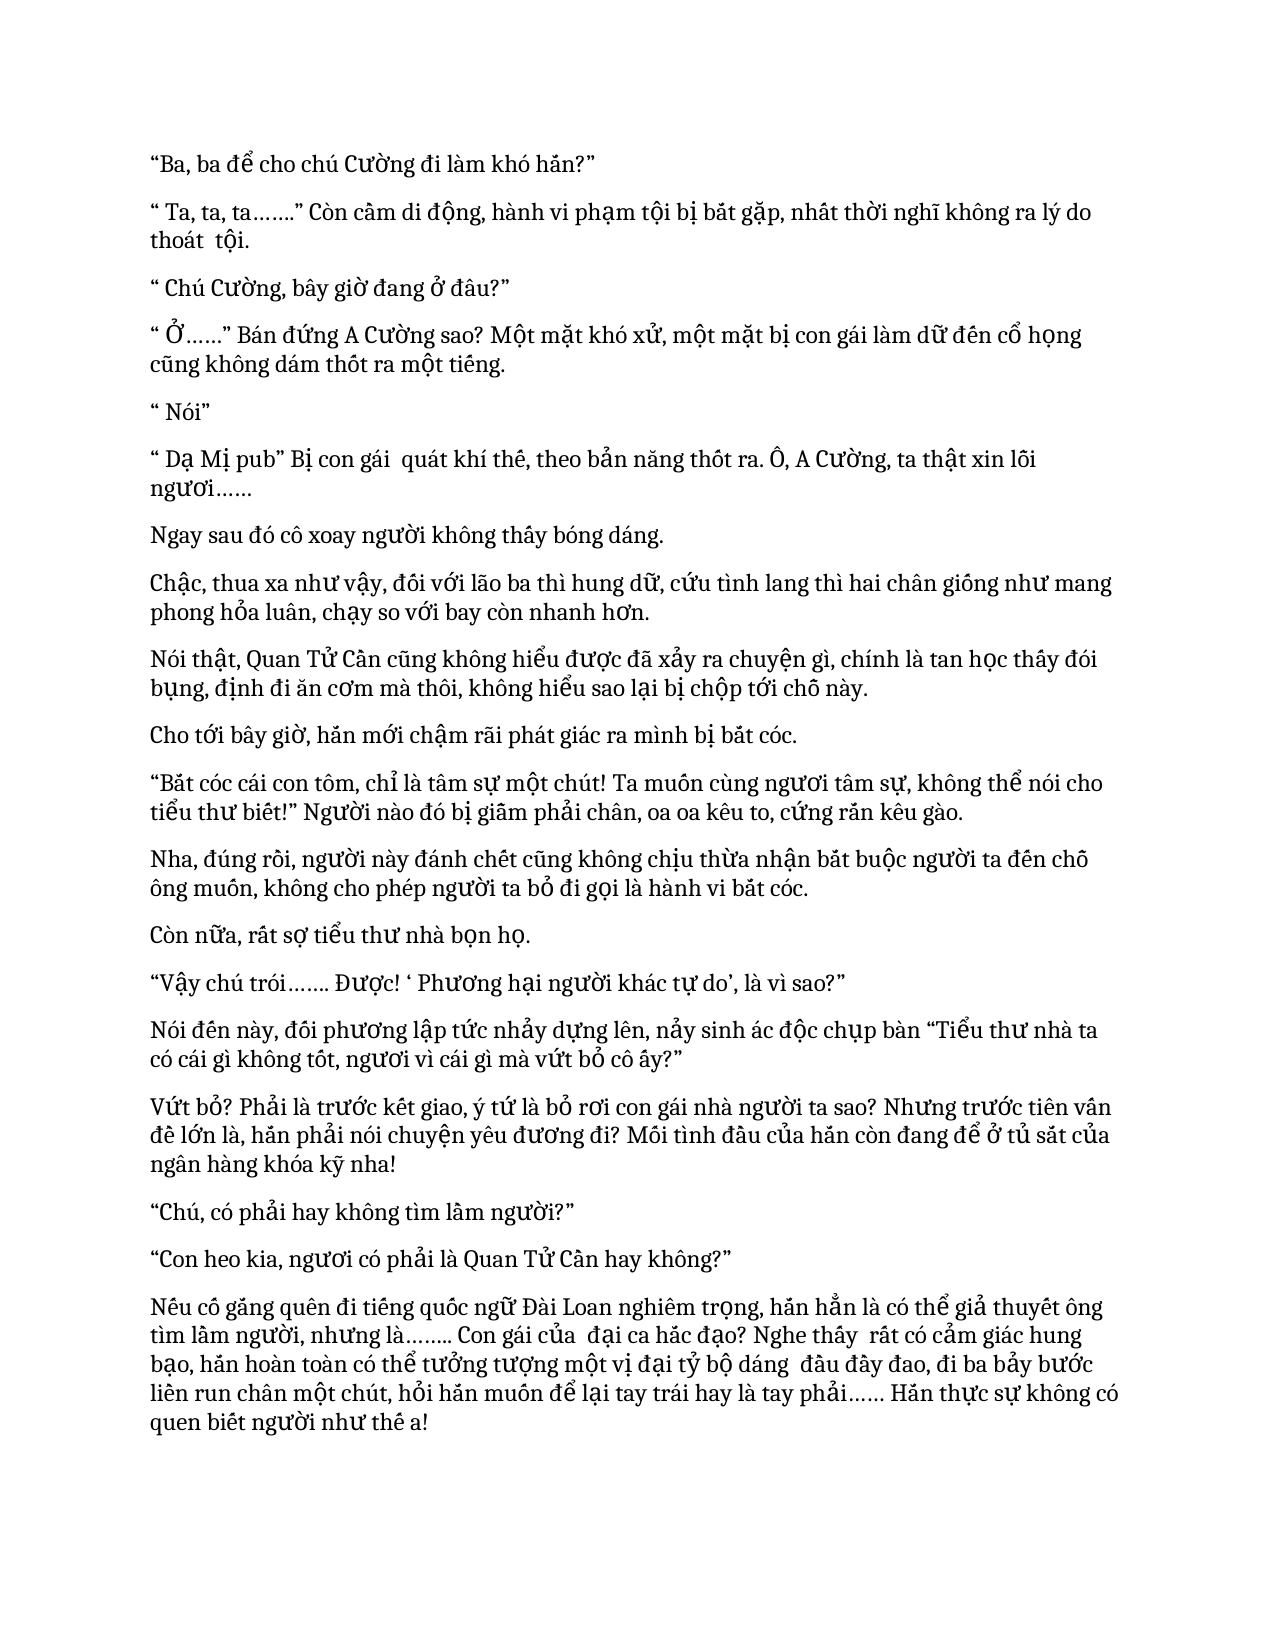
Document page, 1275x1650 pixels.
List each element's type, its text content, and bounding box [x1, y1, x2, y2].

text “Bắt cóc cái con tôm, chỉ là tâm sự một chút! Ta muốn cùng ngươi tâm sự, không thể nói cho tiểu thư biết!” Người nào đó bị giẫm phải chân, oa oa kêu to, cứng rắn kêu gào. [150, 769, 1125, 826]
text “Chú, có phải hay không tìm lầm người?” [150, 1197, 1125, 1226]
text “ Ta, ta, ta…….” Còn cầm di động, hành vi phạm tội bị bắt gặp, nhất thời nghĩ không ra lý do thoát tội. [150, 197, 1125, 255]
text Cho tới bây giờ, hắn mới chậm rãi phát giác ra mình bị bắt cóc. [150, 721, 1125, 750]
text Nếu cố gắng quên đi tiếng quốc ngữ Đài Loan nghiêm trọng, hắn hẳn là có thể giả thuyết ông tìm lầm người, nhưng là…….. Con gái của đại ca hắc đạo? Nghe thấy rất có cảm giác hung bạo, hắn hoàn toàn có thể tưởng tượng một vị đại tỷ bộ dáng đầu đầy đao, đi ba bảy bước liền run chân một chút, hỏi hắn muốn để lại tay trái hay là tay phải…… Hắn thực sự không có quen biết người như thế a! [150, 1292, 1125, 1436]
text Còn nữa, rất sợ tiểu thư nhà bọn họ. [150, 921, 1125, 950]
text “ Ở……” Bán đứng A Cường sao? Một mặt khó xử, một mặt bị con gái làm dữ đến cổ họng cũng không dám thốt ra một tiếng. [150, 321, 1125, 379]
text “Con heo kia, ngươi có phải là Quan Tử Cần hay không?” [150, 1245, 1125, 1274]
text “Vậy chú trói……. Được! ‘ Phương hại người khác tự do’, là vì sao?” [150, 969, 1125, 997]
text Nói đến này, đối phương lập tức nhảy dựng lên, nảy sinh ác độc chụp bàn “Tiểu thư nhà ta có cái gì không tốt, ngươi vì cái gì mà vứt bỏ cô ấy?” [150, 1016, 1125, 1074]
text Chậc, thua xa như vậy, đối với lão ba thì hung dữ, cứu tình lang thì hai chân giống như mang phong hỏa luân, chạy so với bay còn nhanh hơn. [150, 569, 1125, 626]
text Nha, đúng rồi, người này đánh chết cũng không chịu thừa nhận bắt buộc người ta đến chỗ ông muốn, không cho phép người ta bỏ đi gọi là hành vi bắt cóc. [150, 845, 1125, 902]
text “ Dạ Mị pub” Bị con gái quát khí thế, theo bản năng thốt ra. Ô, A Cường, ta thật xin lỗi ngươi…… [150, 445, 1125, 502]
text “ Nói” [150, 397, 1125, 426]
text “Ba, ba để cho chú Cường đi làm khó hắn?” [150, 150, 1125, 179]
text Nói thật, Quan Tử Cần cũng không hiểu được đã xảy ra chuyện gì, chính là tan học thấy đói bụng, định đi ăn cơm mà thôi, không hiểu sao lại bị chộp tới chỗ này. [150, 645, 1125, 702]
text Ngay sau đó cô xoay người không thấy bóng dáng. [150, 521, 1125, 550]
text Vứt bỏ? Phải là trước kết giao, ý tứ là bỏ rơi con gái nhà người ta sao? Nhưng trước tiên vấn đề lớn là, hắn phải nói chuyện yêu đương đi? Mối tình đầu của hắn còn đang để ở tủ sắt của ngân hàng khóa kỹ nha! [150, 1092, 1125, 1179]
text “ Chú Cường, bây giờ đang ở đâu?” [150, 274, 1125, 302]
